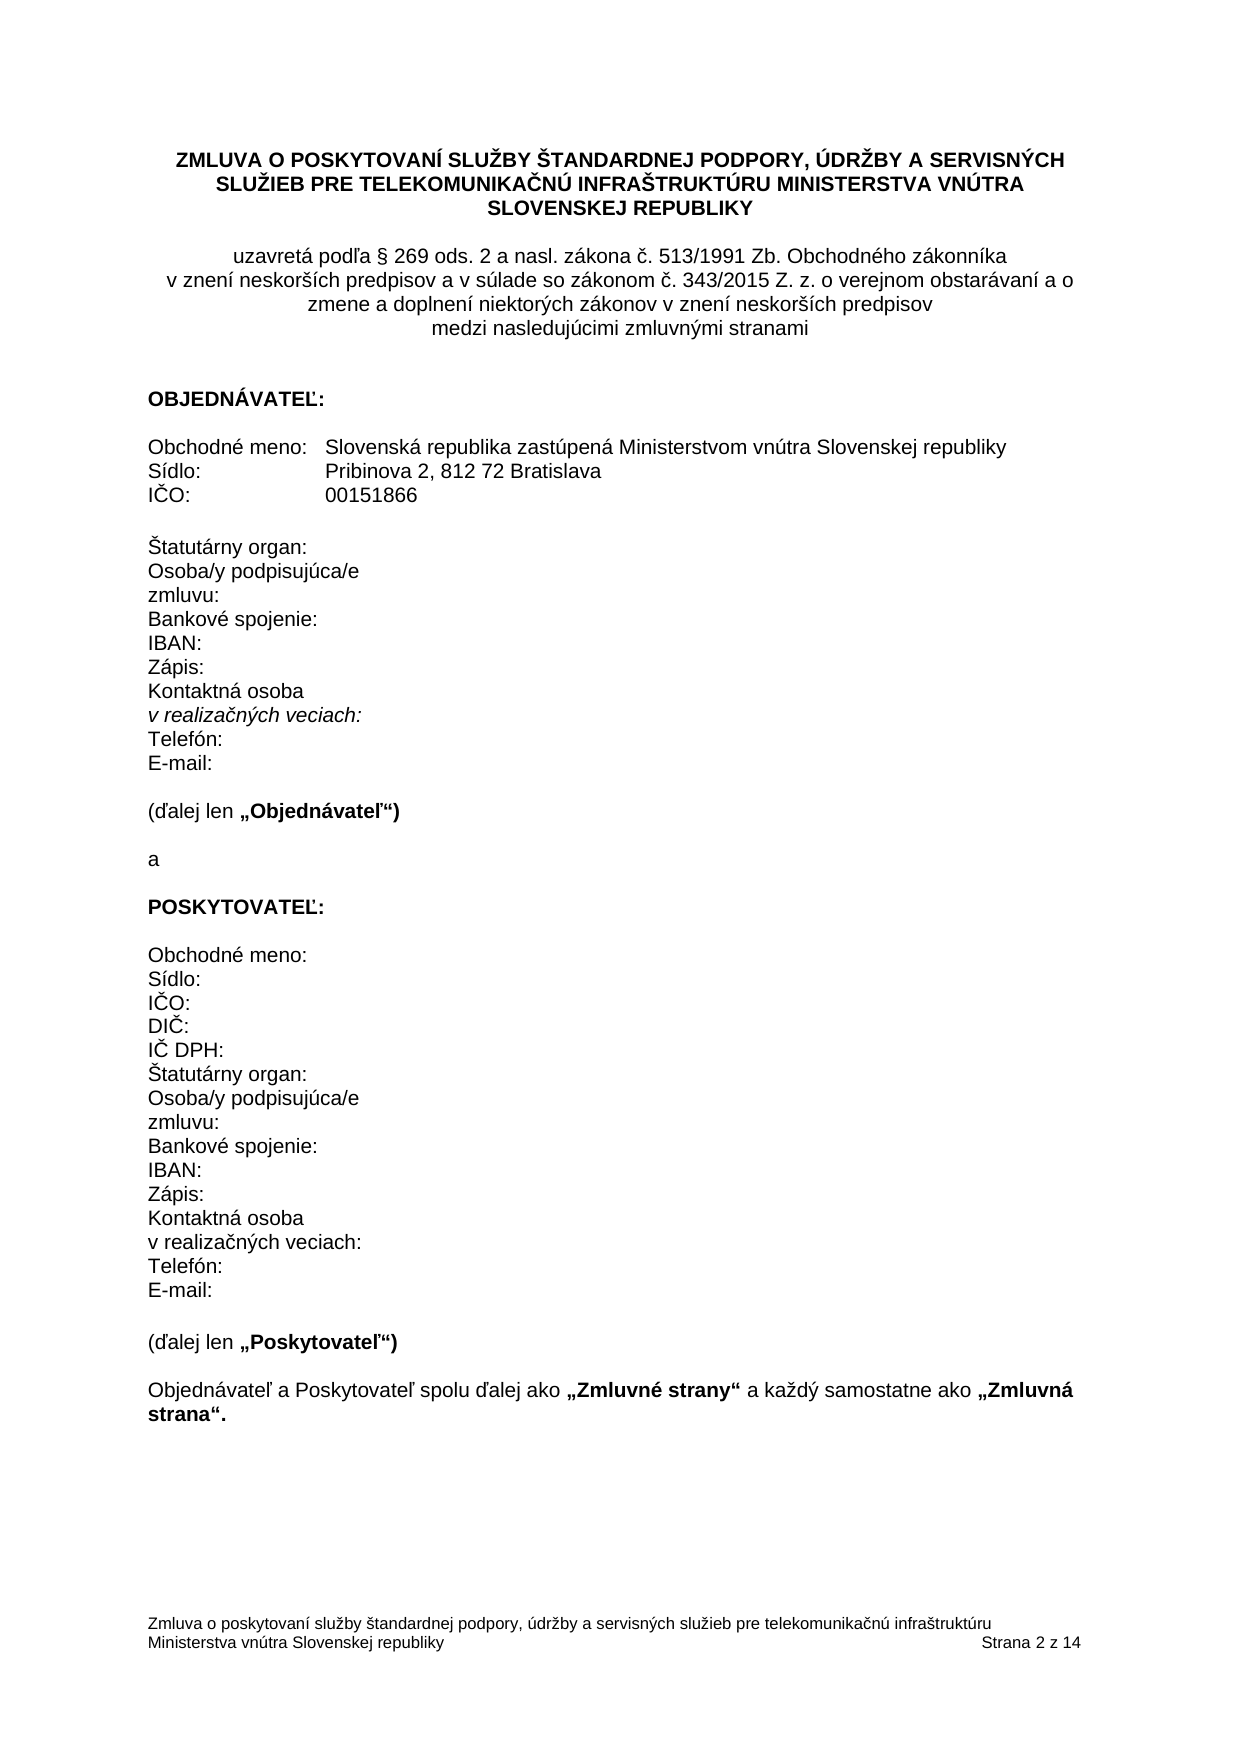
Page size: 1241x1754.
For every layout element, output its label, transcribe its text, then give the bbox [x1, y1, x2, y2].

text Sídlo: [148, 966, 1092, 990]
text Obchodné meno: [148, 942, 1092, 966]
text IČO: 00151866 [148, 483, 1092, 507]
text Zápis: [148, 655, 1092, 679]
text Objednávateľ a Poskytovateľ spolu ďalej ako „Zmluvné strany“ a každý samostatne ako „Zmluvná strana“. [148, 1378, 1092, 1426]
text Bankové spojenie: [148, 607, 1092, 631]
text Zápis: [148, 1182, 1092, 1206]
text POSKYTOVATEĽ: [148, 894, 1092, 918]
text IČ DPH: [148, 1038, 1092, 1062]
text Sídlo: Pribinova 2, 812 72 Bratislava [148, 459, 1092, 483]
text IČO: [148, 990, 1092, 1014]
text Bankové spojenie: [148, 1134, 1092, 1158]
text Osoba/y podpisujúca/e [148, 559, 1092, 583]
text Kontaktná osoba [148, 679, 1092, 703]
text Štatutárny organ: [148, 535, 1092, 559]
text uzavretá podľa § 269 ods. 2 a nasl. zákona č. 513/1991 Zb. Obchodného zákonníka [148, 243, 1092, 267]
text (ďalej len „Poskytovateľ“) [148, 1330, 1092, 1354]
text Štatutárny organ: [148, 1062, 1092, 1086]
text v realizačných veciach: [148, 1230, 1092, 1254]
text DIČ: [148, 1014, 1092, 1038]
text Osoba/y podpisujúca/e [148, 1086, 1092, 1110]
text Kontaktná osoba [148, 1206, 1092, 1230]
text OBJEDNÁVATEĽ: [148, 387, 1092, 411]
text v znení neskorších predpisov a v súlade so zákonom č. 343/2015 Z. z. o verejnom obstarávaní a o zmene a doplnení niektorých zákonov v znení neskorších predpisov [148, 267, 1092, 315]
text a [148, 847, 1092, 871]
text zmluvu: [148, 583, 1092, 607]
text IBAN: [148, 631, 1092, 655]
text IBAN: [148, 1158, 1092, 1182]
text Obchodné meno: Slovenská republika zastúpená Ministerstvom vnútra Slovenskej republiky [148, 435, 1092, 459]
text zmluvu: [148, 1110, 1092, 1134]
text Telefón: [148, 727, 1092, 751]
text Telefón: [148, 1254, 1092, 1278]
text Zmluva o poskytovaní služby štandardnej podpory, údržby a servisných služieb pre telekomunikačnú infraštruktúru Ministerstva vnútra Slovenskej republiky [148, 148, 1092, 219]
text E-mail: [148, 1278, 1092, 1302]
text (ďalej len „Objednávateľ“) [148, 799, 1092, 823]
text medzi nasledujúcimi zmluvnými stranami [148, 315, 1092, 339]
text E-mail: [148, 751, 1092, 775]
text v realizačných veciach: [148, 703, 1092, 727]
